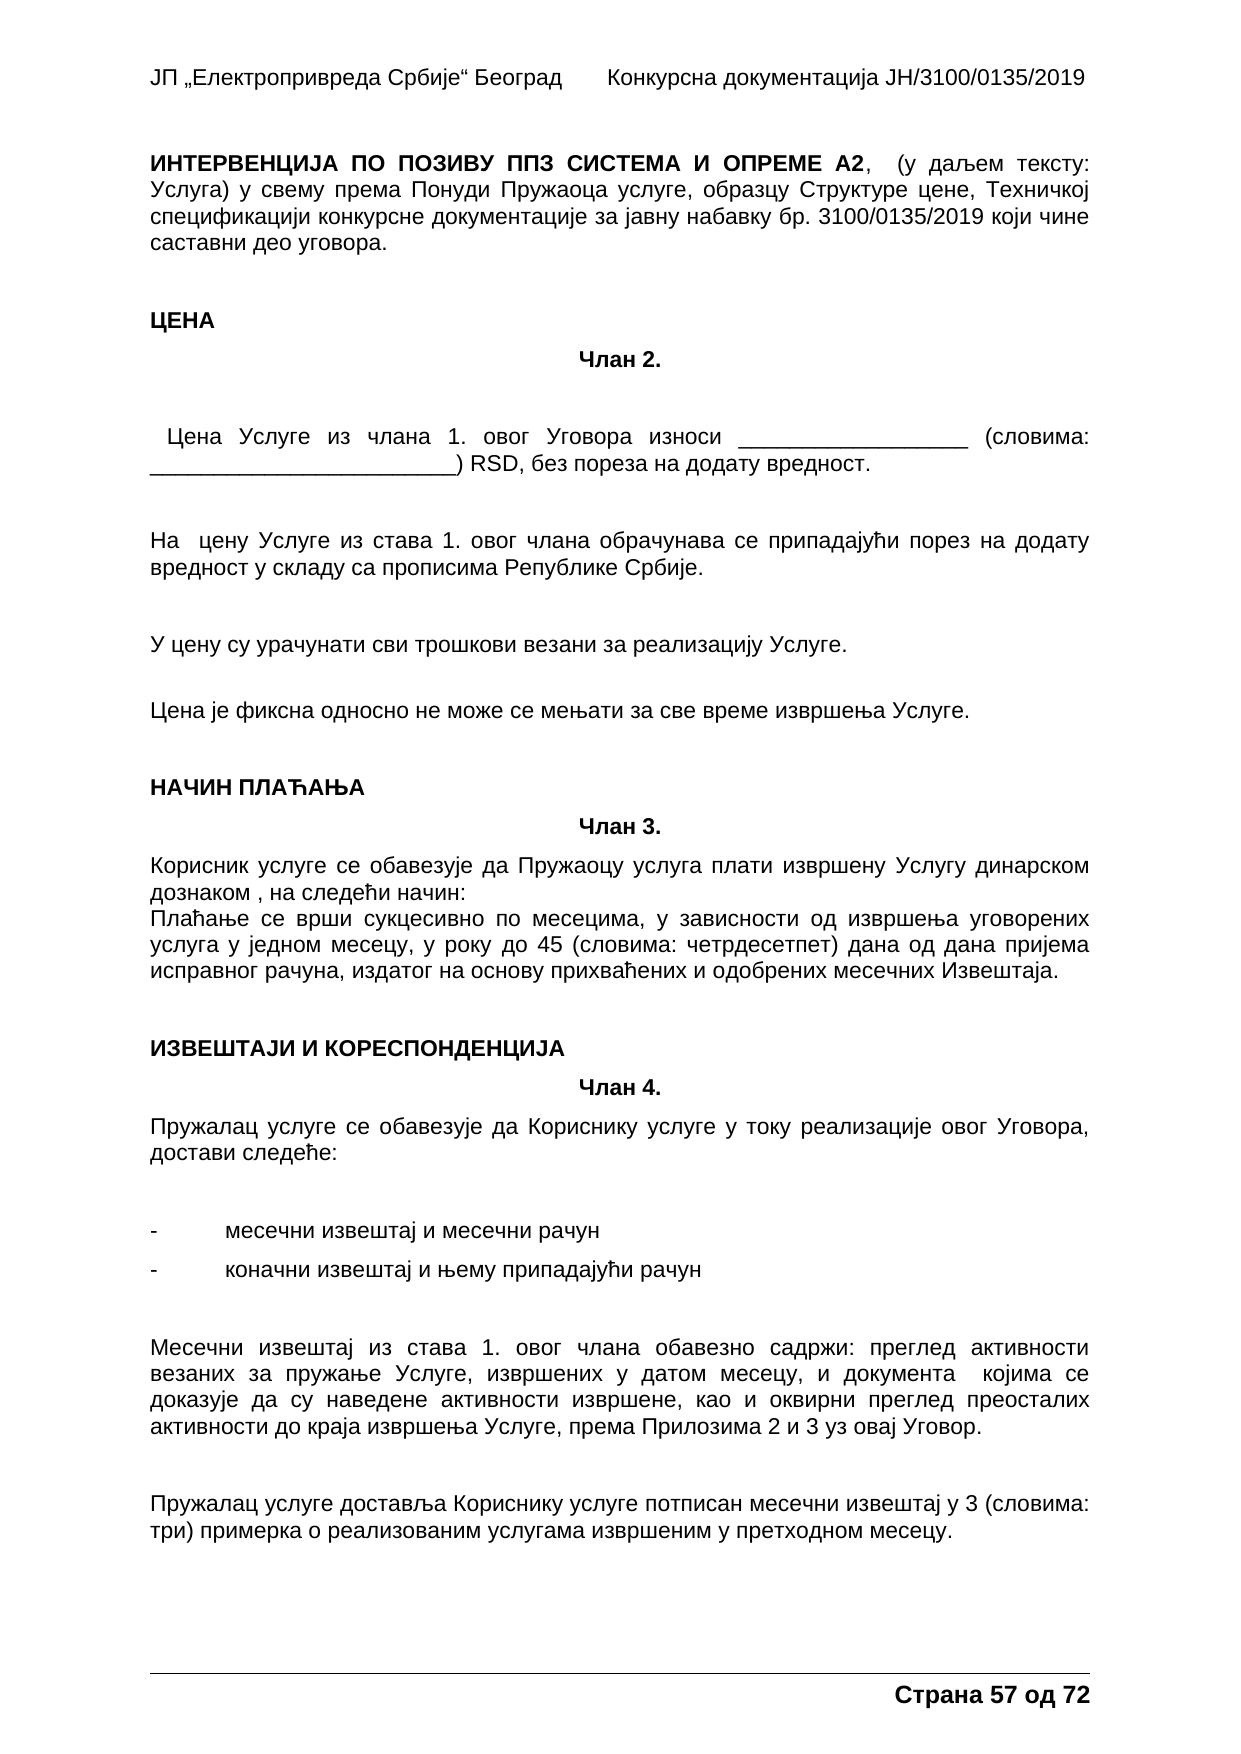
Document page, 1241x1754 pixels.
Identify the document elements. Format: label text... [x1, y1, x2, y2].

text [150, 150, 1090, 255]
text Плаћање се врши сукцесивно по месецима, у зависности од извршења уговорених услуга у једном месецу, у року до 45 (словима: четрдесетпет) дана од дана пријема исправног рачуна, издатог на основу прихваћених и одобрених месечних Извештаја. [150, 905, 1090, 984]
text ЦЕНА [150, 307, 1090, 333]
text ИЗВЕШТАЈИ И КОРЕСПОНДЕНЦИЈА [150, 1035, 1090, 1062]
text Месечни извештај из става 1. овог члана обавезно садржи: преглед активности везаних за пружање Услуге, извршених у датом месецу, и документа којима се доказује да су наведене активности извршене, као и оквирни преглед преосталих активности до краја извршења Услуге, према Прилозима 2 и 3 уз овај Уговор. [150, 1333, 1090, 1439]
text Цена Услуге из члана 1. овог Уговора износи __________________ (словима: ________________________) RSD, без пореза на додату вредност. [150, 423, 1090, 476]
text - коначни извештај и њему припадајући рачун [150, 1256, 1090, 1282]
text На цену Услуге из става 1. овог члана обрачунава се припадајући порез на додату вредност у складу са прописима Републике Србије. [150, 527, 1090, 580]
text Члан 3. [150, 813, 1090, 839]
text Члан 2. [150, 346, 1090, 372]
text НАЧИН ПЛАЋАЊА [150, 774, 1090, 801]
text Цена је фиксна односно не може се мењати за све време извршења Услуге. [150, 697, 1090, 723]
text Пружалац услуге доставља Кориснику услуге потписан месечни извештај у 3 (словима: три) примерка о реализованим услугама извршеним у претходном месецу. [150, 1490, 1090, 1543]
text Корисник услуге се обавезује да Пружаоцу услуга плати извршену Услугу динарском дознаком , на следећи начин: [150, 852, 1090, 905]
text Пружалац услуге се обавезује да Кориснику услуге у току реализације овог Уговора, достави следеће: [150, 1113, 1090, 1166]
text Члан 4. [150, 1074, 1090, 1100]
text - месечни извештај и месечни рачун [150, 1217, 1090, 1243]
text У цену су урачунати сви трошкови везани за реализацију Услуге. [150, 631, 1090, 658]
